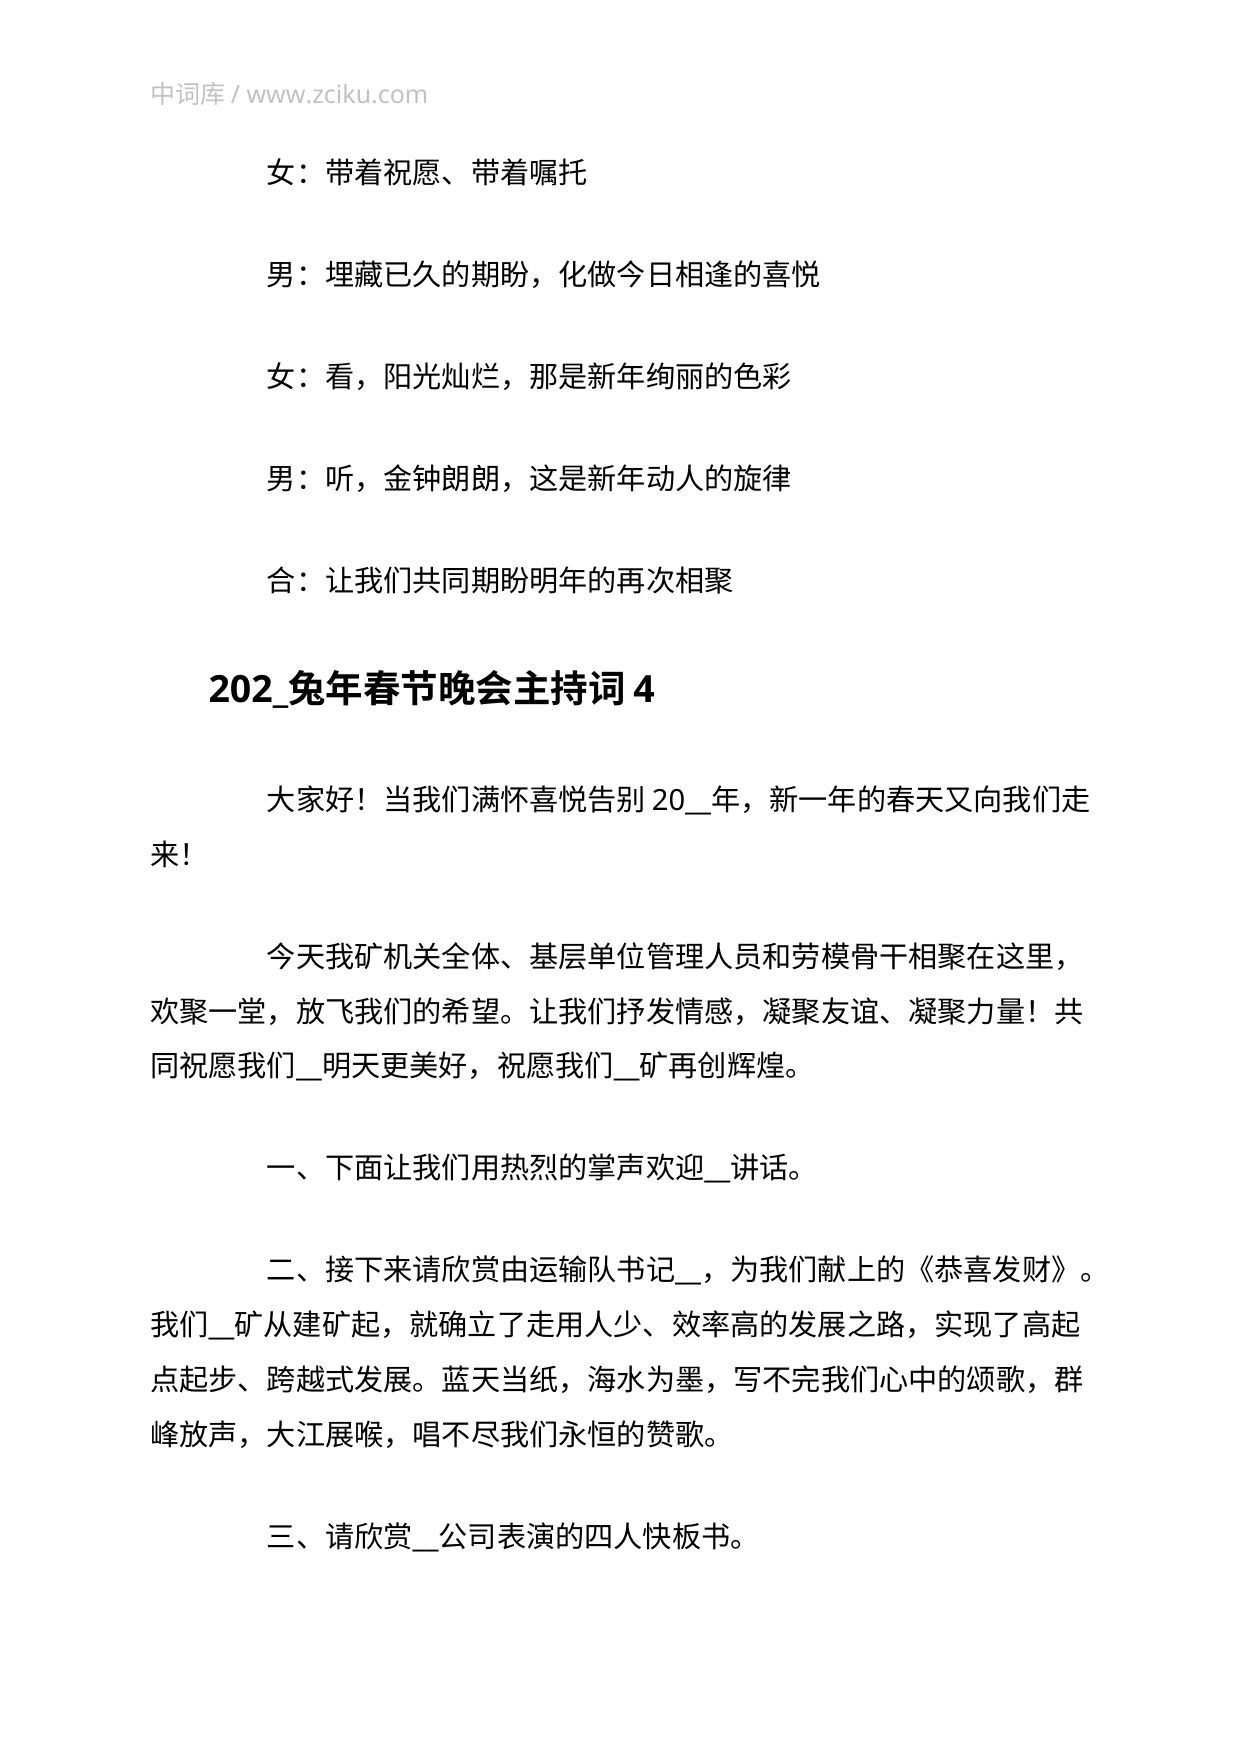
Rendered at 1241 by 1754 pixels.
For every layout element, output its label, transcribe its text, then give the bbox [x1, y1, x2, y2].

text 二、接下来请欣赏由运输队书记__，为我们献上的《恭喜发财》。我们__矿从建矿起，就确立了走用人少、效率高的发展之路，实现了高起点起步、跨越式发展。蓝天当纸，海水为墨，写不完我们心中的颂歌，群峰放声，大江展喉，唱不尽我们永恒的赞歌。 [150, 1247, 1090, 1454]
text 三、请欣赏__公司表演的四人快板书。 [150, 1514, 1090, 1556]
text 男：埋藏已久的期盼，化做今日相逢的喜悦 [150, 252, 1090, 294]
text 合：让我们共同期盼明年的再次相聚 [150, 557, 1090, 599]
text 大家好！当我们满怀喜悦告别20__年，新一年的春天又向我们走来！ [150, 776, 1090, 874]
text 今天我矿机关全体、基层单位管理人员和劳模骨干相聚在这里，欢聚一堂，放飞我们的希望。让我们抒发情感，凝聚友谊、凝聚力量！共同祝愿我们__明天更美好，祝愿我们__矿再创辉煌。 [150, 933, 1090, 1085]
text 一、下面让我们用热烈的掌声欢迎__讲话。 [150, 1145, 1090, 1187]
text 男：听，金钟朗朗，这是新年动人的旋律 [150, 455, 1090, 498]
text 女：看，阳光灿烂，那是新年绚丽的色彩 [150, 353, 1090, 396]
text 202_兔年春节晚会主持词4 [150, 659, 1090, 713]
text 女：带着祝愿、带着嘱托 [150, 150, 1090, 192]
